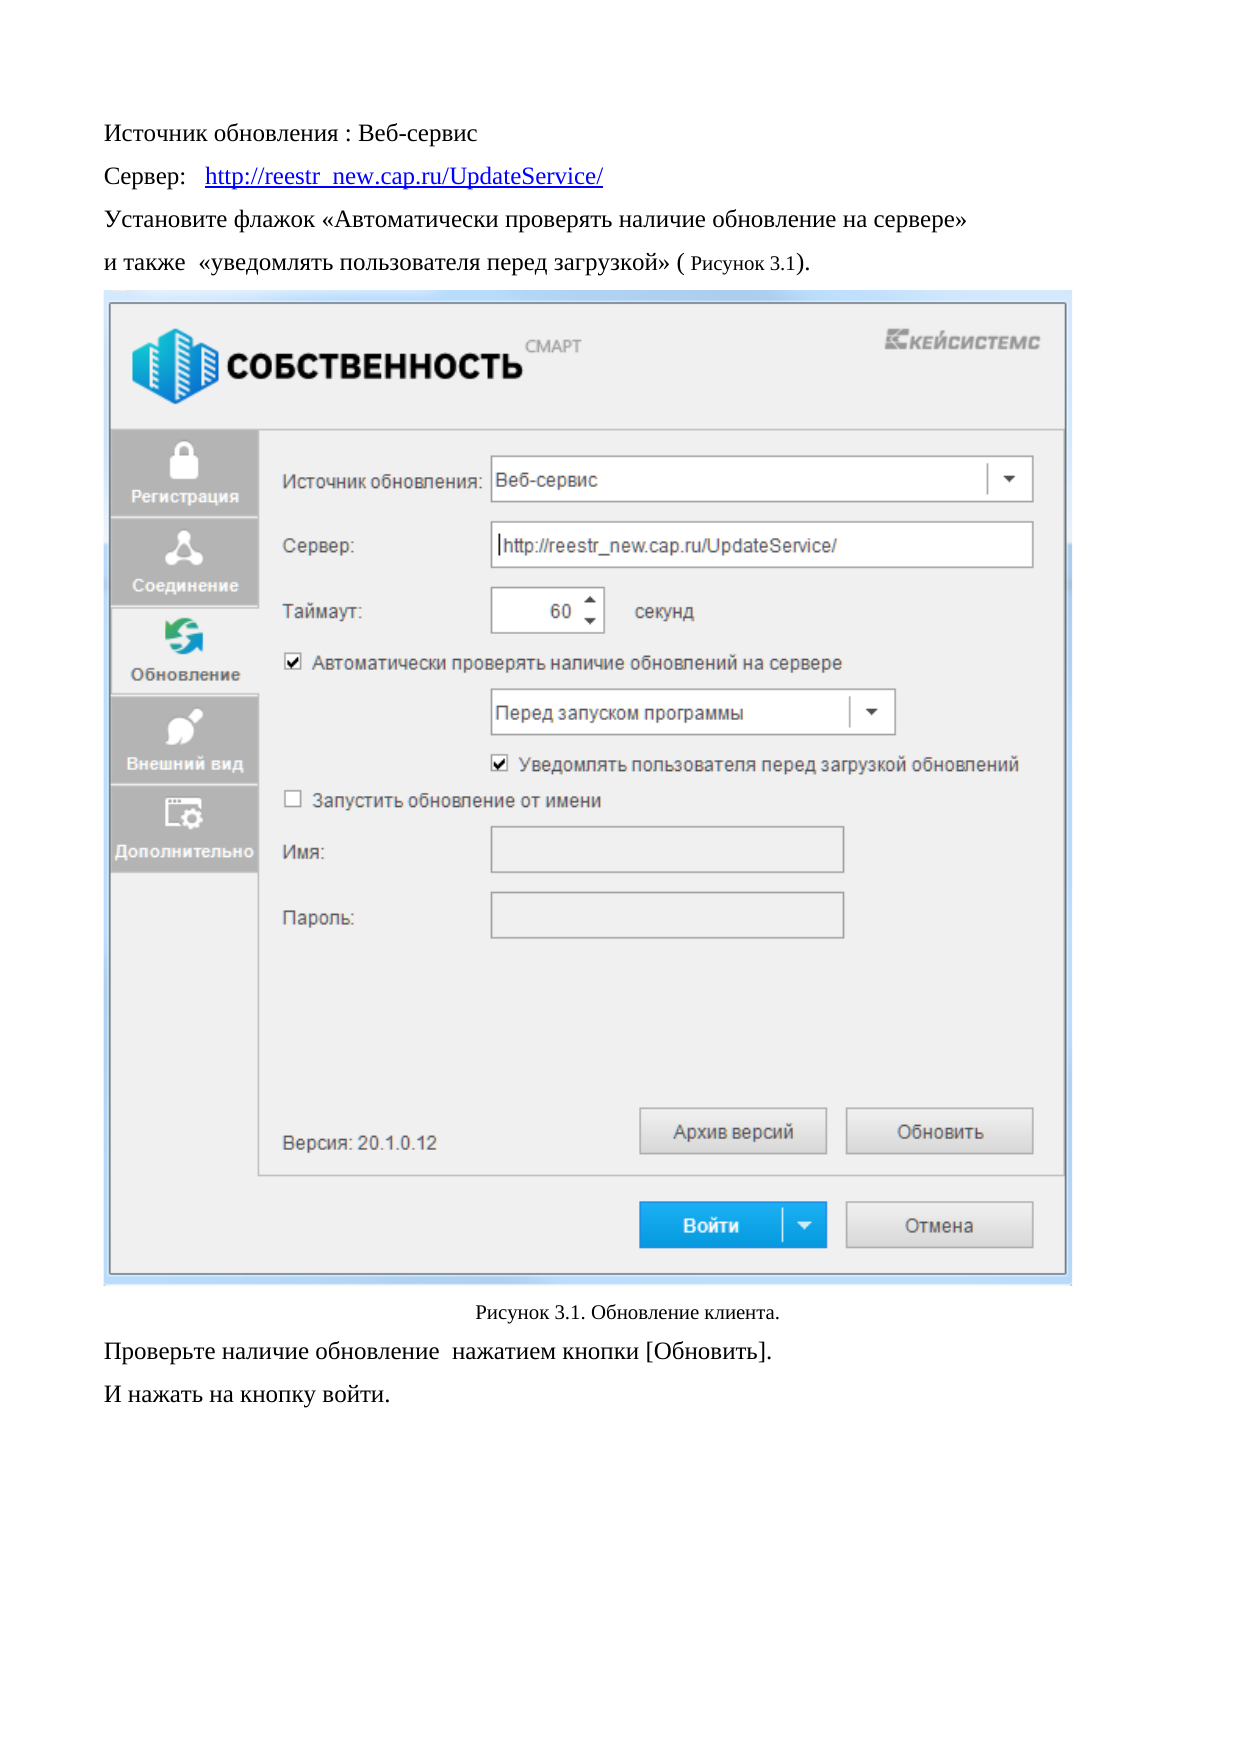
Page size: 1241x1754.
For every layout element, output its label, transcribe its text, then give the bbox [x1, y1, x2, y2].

text И нажать на кнопку войти. [103, 1379, 1152, 1408]
text Источник обновления : Веб-сервис [103, 118, 1152, 147]
text и также «уведомлять пользователя перед загрузкой» ( Рисунок 3.1). [103, 247, 1152, 276]
picture [103, 290, 1073, 1286]
text Установите флажок «Автоматически проверять наличие обновление на сервере» [103, 204, 1152, 233]
text Сервер: http://reestr_new.cap.ru/UpdateService/ [103, 161, 1152, 190]
text Рисунок 3.1. Обновление клиента. [103, 1300, 1152, 1324]
text Проверьте наличие обновление нажатием кнопки [Обновить]. [103, 1336, 1152, 1365]
